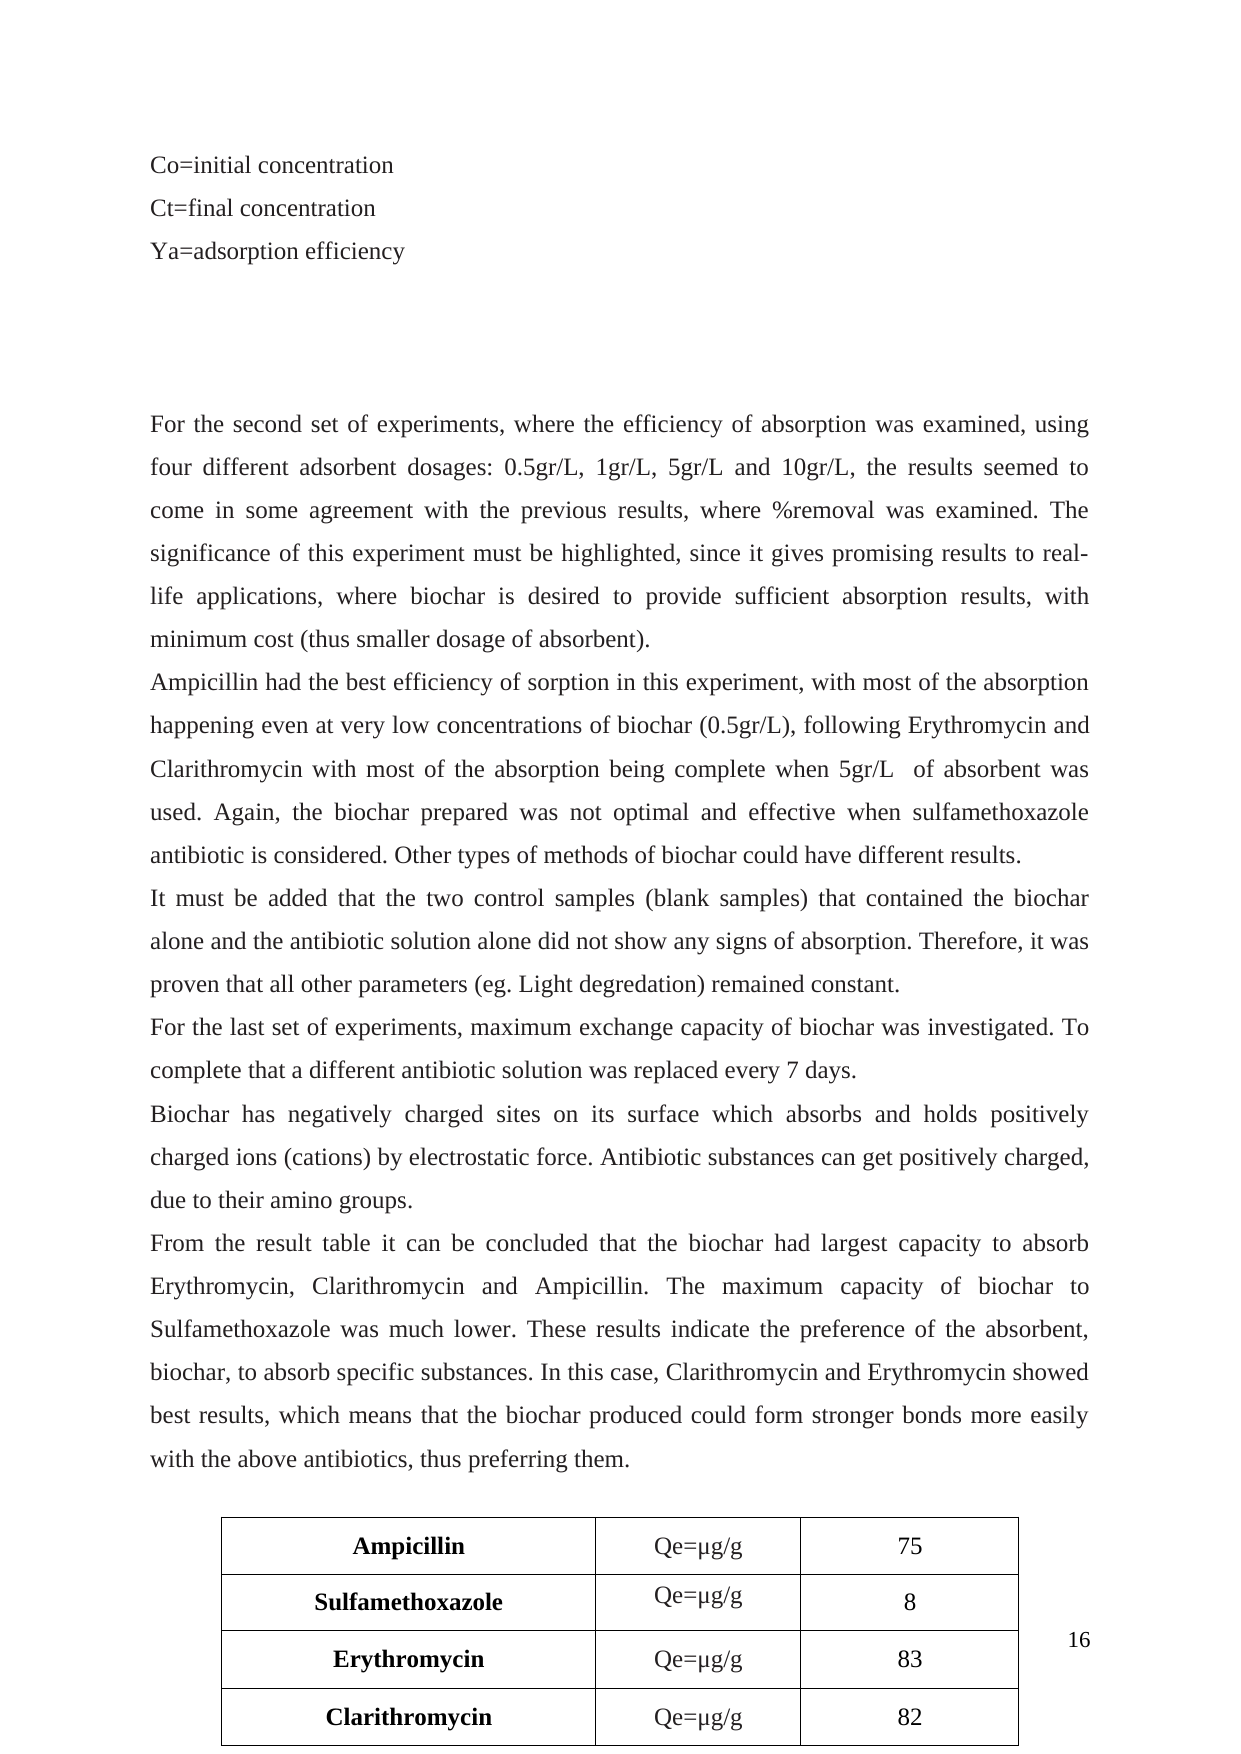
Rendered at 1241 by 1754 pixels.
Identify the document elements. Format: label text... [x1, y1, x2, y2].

table_cell Qe=μg/g [596, 1575, 800, 1630]
text It must be added that the two control samples (blank samples) that contained the biochar alone and the antibiotic solution alone did not show any signs of absorption. Therefore, it was proven that all other parameters (eg. Light degredation) remained constant. [150, 883, 1090, 998]
table_cell 82 [801, 1689, 1018, 1745]
table_cell Qe=μg/g [596, 1689, 800, 1745]
table_header 75 [801, 1518, 1018, 1574]
text Co=initial concentration [150, 150, 1090, 179]
table_cell 8 [801, 1575, 1018, 1630]
text For the last set of experiments, maximum exchange capacity of biochar was investigated. To complete that a different antibiotic solution was replaced every 7 days. [150, 1012, 1090, 1084]
text Ya=adsorption efficiency [150, 236, 1090, 265]
table_cell Sulfamethoxazole [222, 1575, 595, 1630]
text Ampicillin had the best efficiency of sorption in this experiment, with most of the absorption happening even at very low concentrations of biochar (0.5gr/L), following Erythromycin and Clarithromycin with most of the absorption being complete when 5gr/L of absorbent was used. Again, the biochar prepared was not optimal and effective when sulfamethoxazole antibiotic is considered. Other types of methods of biochar could have different results. [150, 667, 1090, 869]
table_header Qe=μg/g [596, 1518, 800, 1574]
table_cell Qe=μg/g [596, 1631, 800, 1687]
table_cell Clarithromycin [222, 1689, 595, 1745]
table_cell 83 [801, 1631, 1018, 1687]
text Ct=final concentration [150, 193, 1090, 222]
table_cell Erythromycin [222, 1631, 595, 1687]
text From the result table it can be concluded that the biochar had largest capacity to absorb Erythromycin, Clarithromycin and Ampicillin. The maximum capacity of biochar to Sulfamethoxazole was much lower. These results indicate the preference of the absorbent, biochar, to absorb specific substances. In this case, Clarithromycin and Erythromycin showed best results, which means that the biochar produced could form stronger bonds more easily with the above antibiotics, thus preferring them. [150, 1228, 1090, 1472]
text For the second set of experiments, where the efficiency of absorption was examined, using four different adsorbent dosages: 0.5gr/L, 1gr/L, 5gr/L and 10gr/L, the results seemed to come in some agreement with the previous results, where %removal was examined. The significance of this experiment must be highlighted, since it gives promising results to real-life applications, where biochar is desired to provide sufficient absorption results, with minimum cost (thus smaller dosage of absorbent). [150, 409, 1090, 653]
table_header Ampicillin [222, 1518, 595, 1574]
text Biochar has negatively charged sites on its surface which absorbs and holds positively charged ions (cations) by electrostatic force. Antibiotic substances can get positively charged, due to their amino groups. [150, 1099, 1090, 1214]
